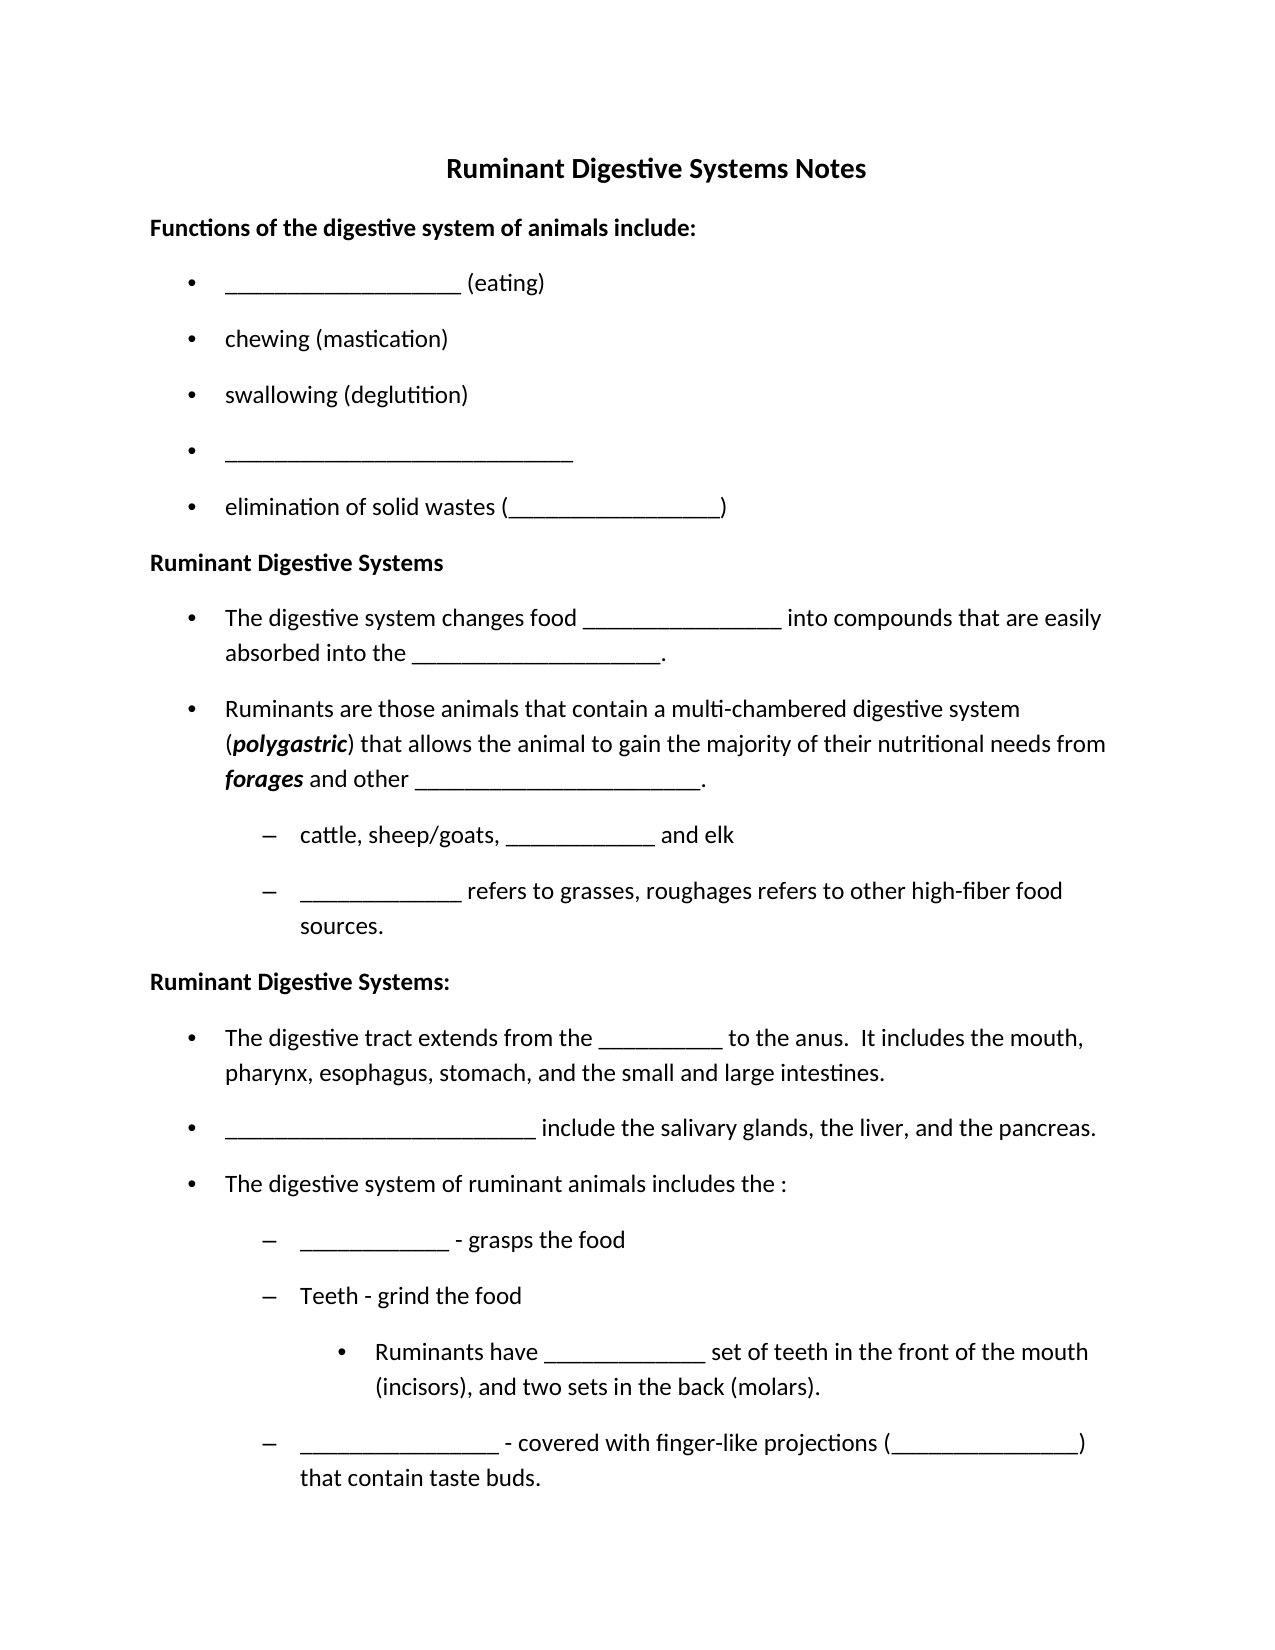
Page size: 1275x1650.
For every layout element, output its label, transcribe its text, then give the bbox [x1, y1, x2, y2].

text Ruminant Digestive Systems: [150, 966, 1125, 996]
text Ruminant Digestive Systems Notes [187, 150, 1125, 186]
list The digestive system changes food ________________ into compounds that are easily absorbed into the ____________________. [187, 603, 1125, 668]
list cattle, sheep/goats, ____________ and elk [262, 819, 1125, 850]
list chewing (mastication) [187, 323, 1125, 354]
list Ruminants have _____________ set of teeth in the front of the mouth (incisors), and two sets in the back (molars). [337, 1336, 1125, 1401]
list ____________________________ [187, 435, 1125, 466]
list swallowing (deglutition) [187, 379, 1125, 410]
text Functions of the digestive system of animals include: [150, 212, 1125, 242]
list The digestive system of ruminant animals includes the : [187, 1168, 1125, 1199]
list The digestive tract extends from the __________ to the anus. It includes the mouth, pharynx, esophagus, stomach, and the small and large intestines. [187, 1022, 1125, 1087]
list ________________ - covered with finger-like projections (_______________) that contain taste buds. [262, 1427, 1125, 1492]
list Ruminants are those animals that contain a multi-chambered digestive system (polygastric) that allows the animal to gain the majority of their nutritional needs from forages and other _______________________. [187, 693, 1125, 794]
list ___________________ (eating) [187, 268, 1125, 298]
list _____________ refers to grasses, roughages refers to other high-fiber food sources. [262, 875, 1125, 941]
list ____________ - grasps the food [262, 1224, 1125, 1255]
list elimination of solid wastes (_________________) [187, 491, 1125, 521]
list Teeth - grind the food [262, 1280, 1125, 1311]
text Ruminant Digestive Systems [150, 547, 1125, 577]
list _________________________ include the salivary glands, the liver, and the pancreas. [187, 1113, 1125, 1143]
